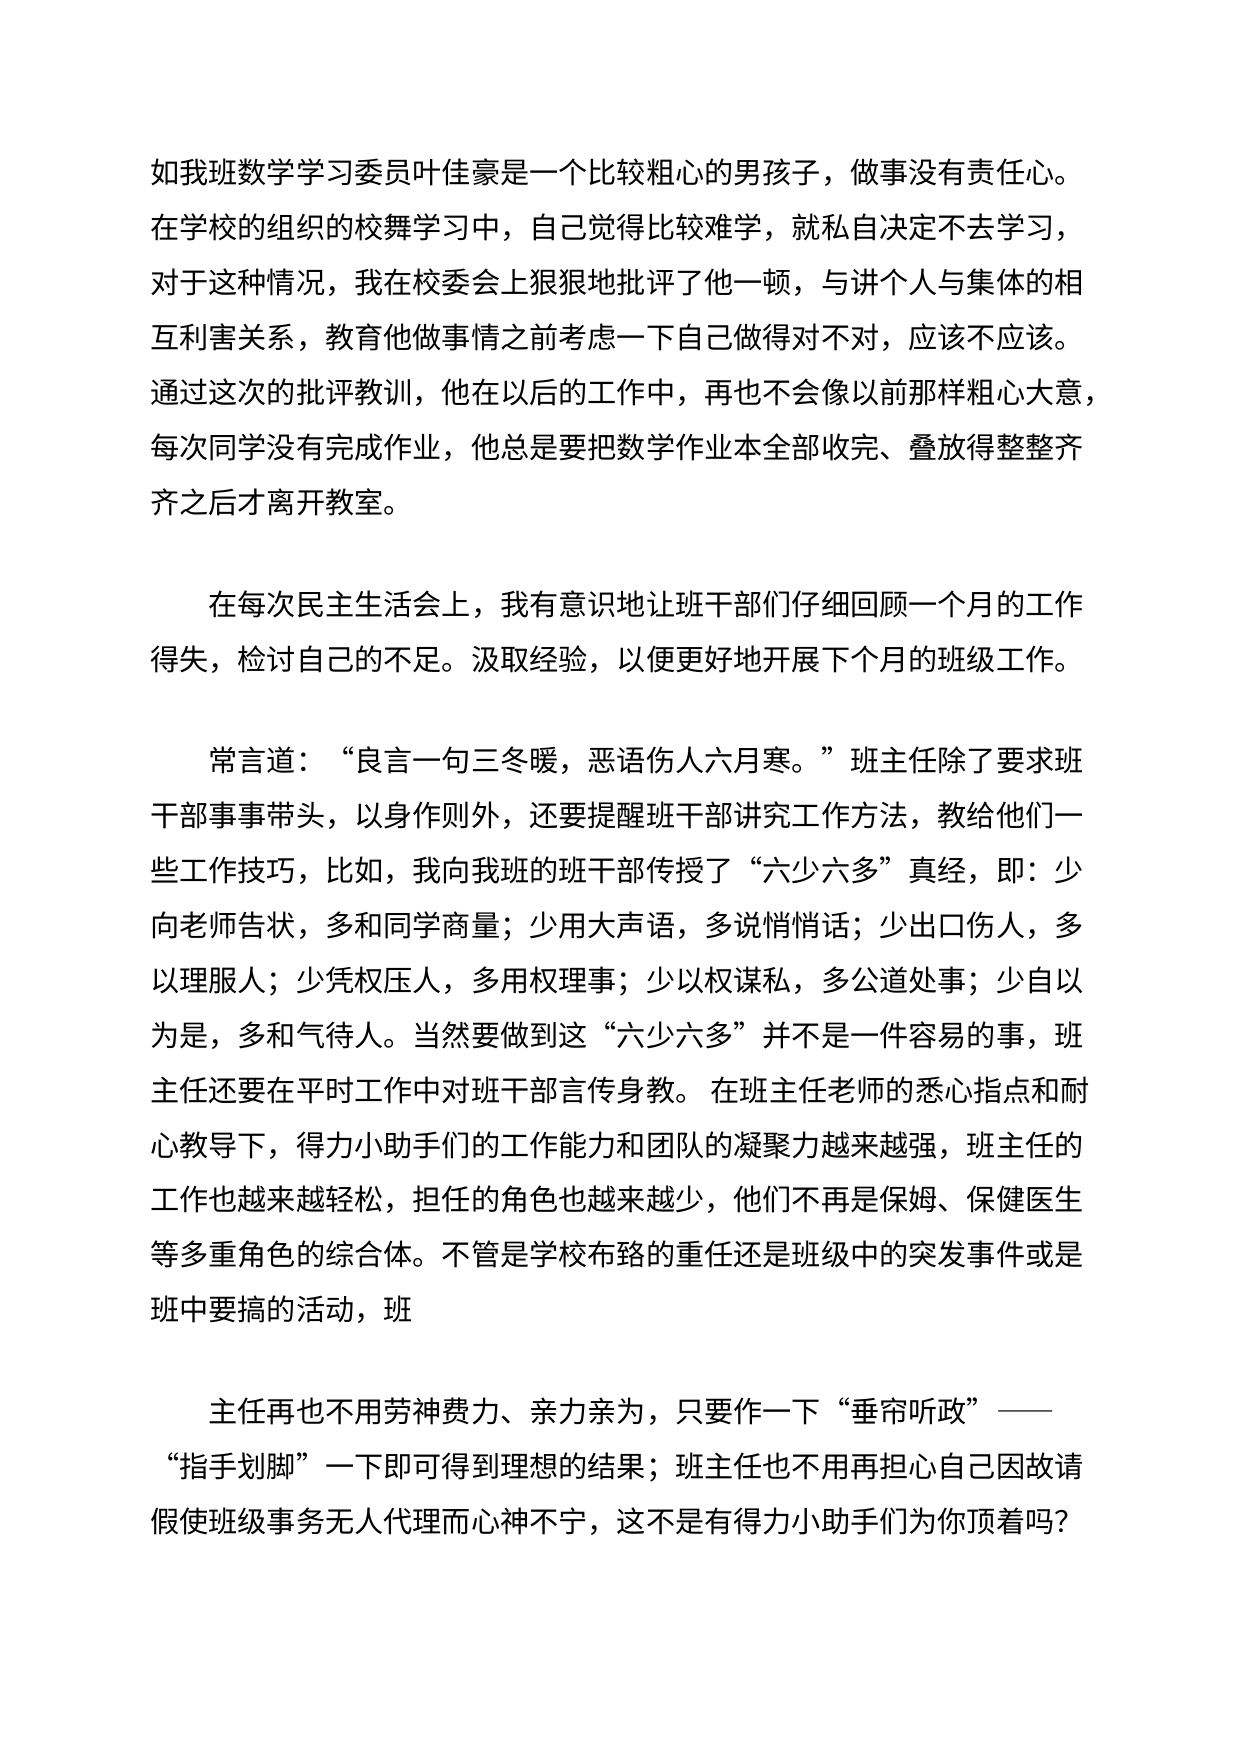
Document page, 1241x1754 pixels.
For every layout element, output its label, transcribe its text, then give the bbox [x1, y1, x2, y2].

text 常言道：“良言一句三冬暖，恶语伤人六月寒。”班主任除了要求班干部事事带头，以身作则外，还要提醒班干部讲究工作方法，教给他们一些工作技巧，比如，我向我班的班干部传授了“六少六多”真经，即：少向老师告状，多和同学商量；少用大声语，多说悄悄话；少出口伤人，多以理服人；少凭权压人，多用权理事；少以权谋私，多公道处事；少自以为是，多和气待人。当然要做到这“六少六多”并不是一件容易的事，班主任还要在平时工作中对班干部言传身教。 在班主任老师的悉心指点和耐心教导下，得力小助手们的工作能力和团队的凝聚力越来越强，班主任的工作也越来越轻松，担任的角色也越来越少，他们不再是保姆、保健医生等多重角色的综合体。不管是学校布臵的重任还是班级中的突发事件或是班中要搞的活动，班 [150, 738, 1090, 1329]
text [150, 150, 1090, 522]
text 在每次民主生活会上，我有意识地让班干部们仔细回顾一个月的工作得失，检讨自己的不足。汲取经验，以便更好地开展下个月的班级工作。 [150, 581, 1090, 678]
text 主任再也不用劳神费力、亲力亲为，只要作一下“垂帘听政”——“指手划脚”一下即可得到理想的结果；班主任也不用再担心自己因故请假使班级事务无人代理而心神不宁，这不是有得力小助手们为你顶着吗？ [150, 1388, 1090, 1541]
